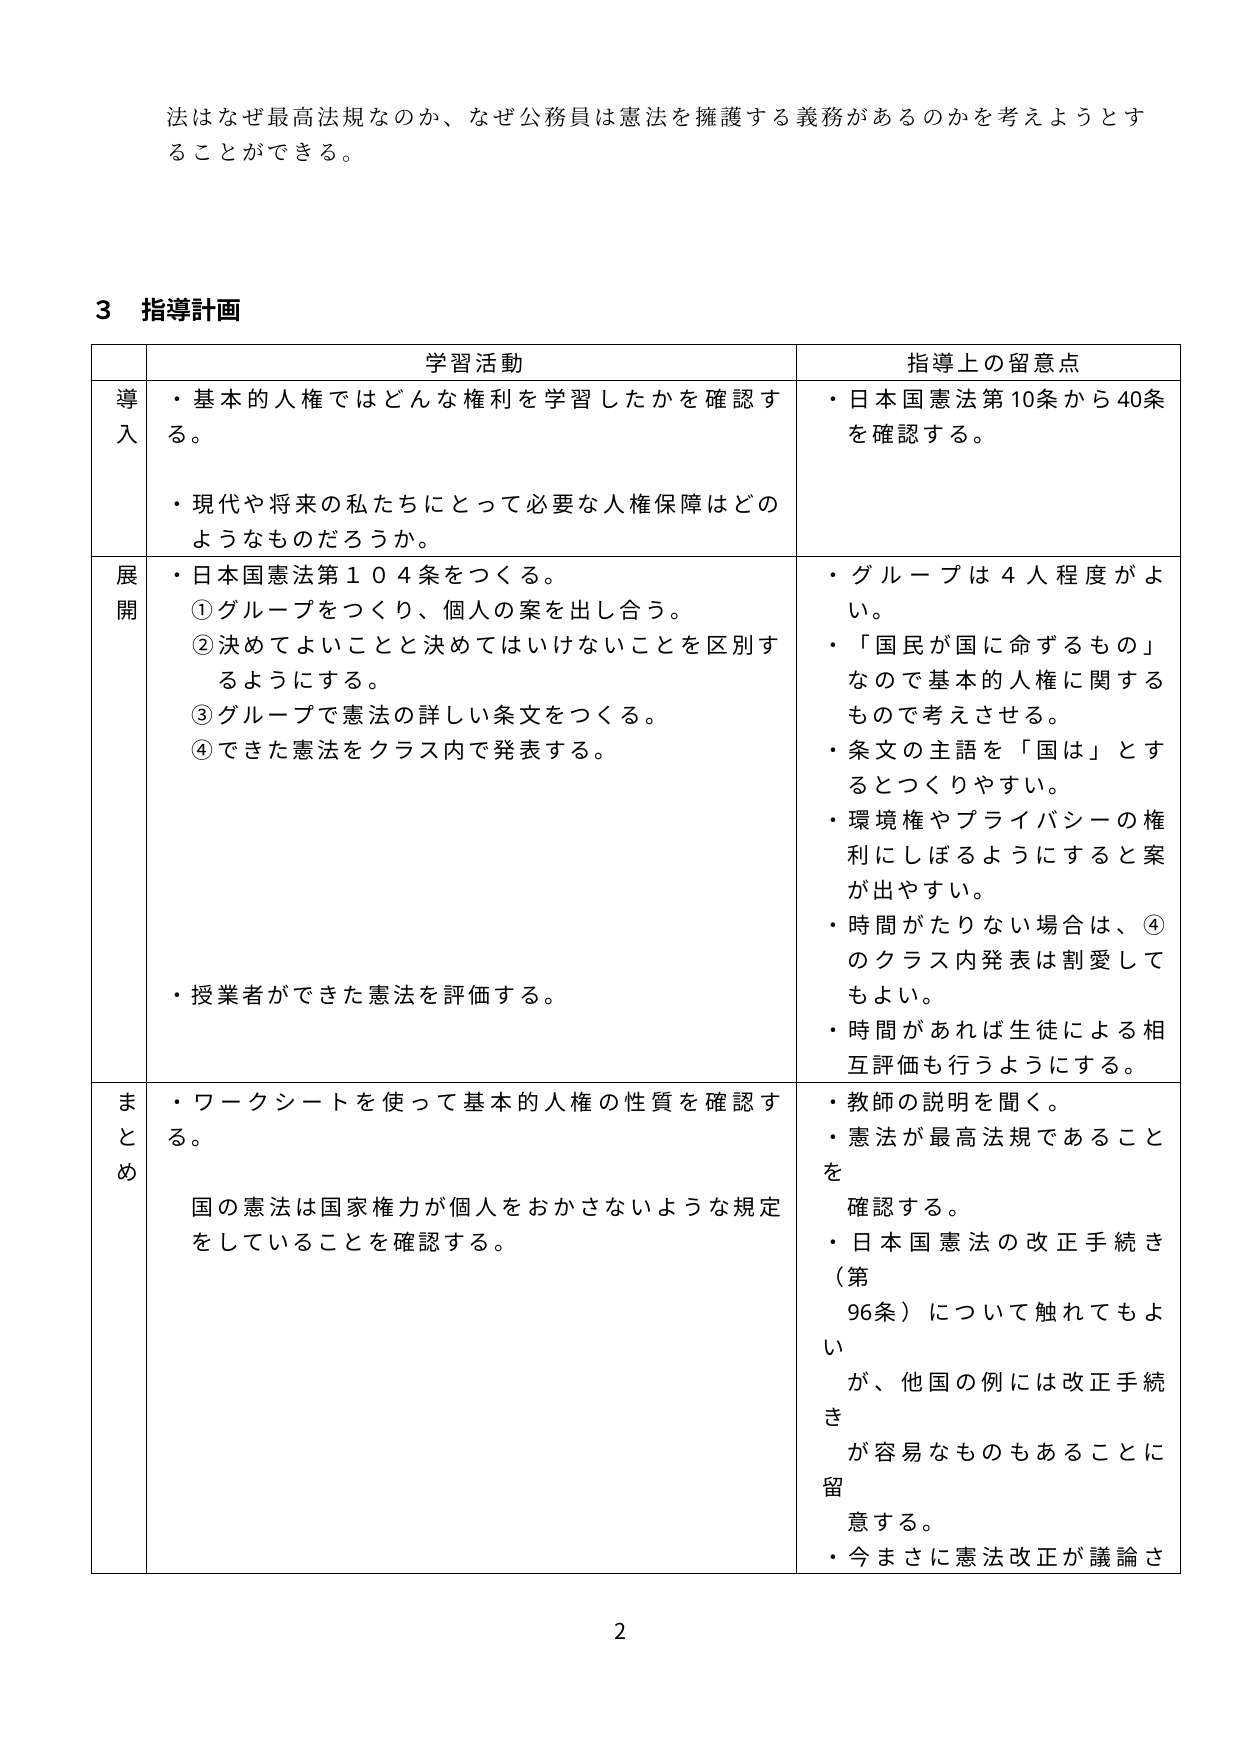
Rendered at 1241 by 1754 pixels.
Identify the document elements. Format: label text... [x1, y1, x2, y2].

table_cell ・日本国憲法第１０４条をつくる。 ①グループをつくり、個人の案を出し合う。 ②決めてよいことと決めてはいけないことを区別するようにする。 ③グループで憲法の詳しい条文をつくる。 ④できた憲法をクラス内で発表する。 ・授業者ができた憲法を評価する。 [147, 557, 796, 1082]
table_header 指導上の留意点 [797, 345, 1180, 380]
table_cell ま と め [92, 1083, 146, 1573]
text ３ 指導計画 [91, 274, 1149, 344]
table_cell 導 入 [92, 381, 146, 556]
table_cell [797, 1083, 1180, 1573]
table_cell ・日本国憲法第10条から40条を確認する。 [797, 381, 1180, 556]
text 法はなぜ最高法規なのか、なぜ公務員は憲法を擁護する義務があるのかを考えようとすることができる。 [154, 99, 1149, 169]
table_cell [147, 1083, 796, 1573]
table_header 学習活動 [147, 345, 796, 380]
table_header [92, 345, 146, 380]
table_cell 展 開 [92, 557, 146, 1082]
table_cell ・基本的人権ではどんな権利を学習したかを確認する。 ・現代や将来の私たちにとって必要な人権保障はどのようなものだろうか。 [147, 381, 796, 556]
table_cell ・グループは４人程度がよい。 ・「国民が国に命ずるもの」なので基本的人権に関するもので考えさせる。 ・条文の主語を「国は」とするとつくりやすい。 ・環境権やプライバシーの権利にしぼるようにすると案が出やすい。 ・時間がたりない場合は、④のクラス内発表は割愛してもよい。 ・時間があれば生徒による相互評価も行うようにする。 [797, 557, 1180, 1082]
